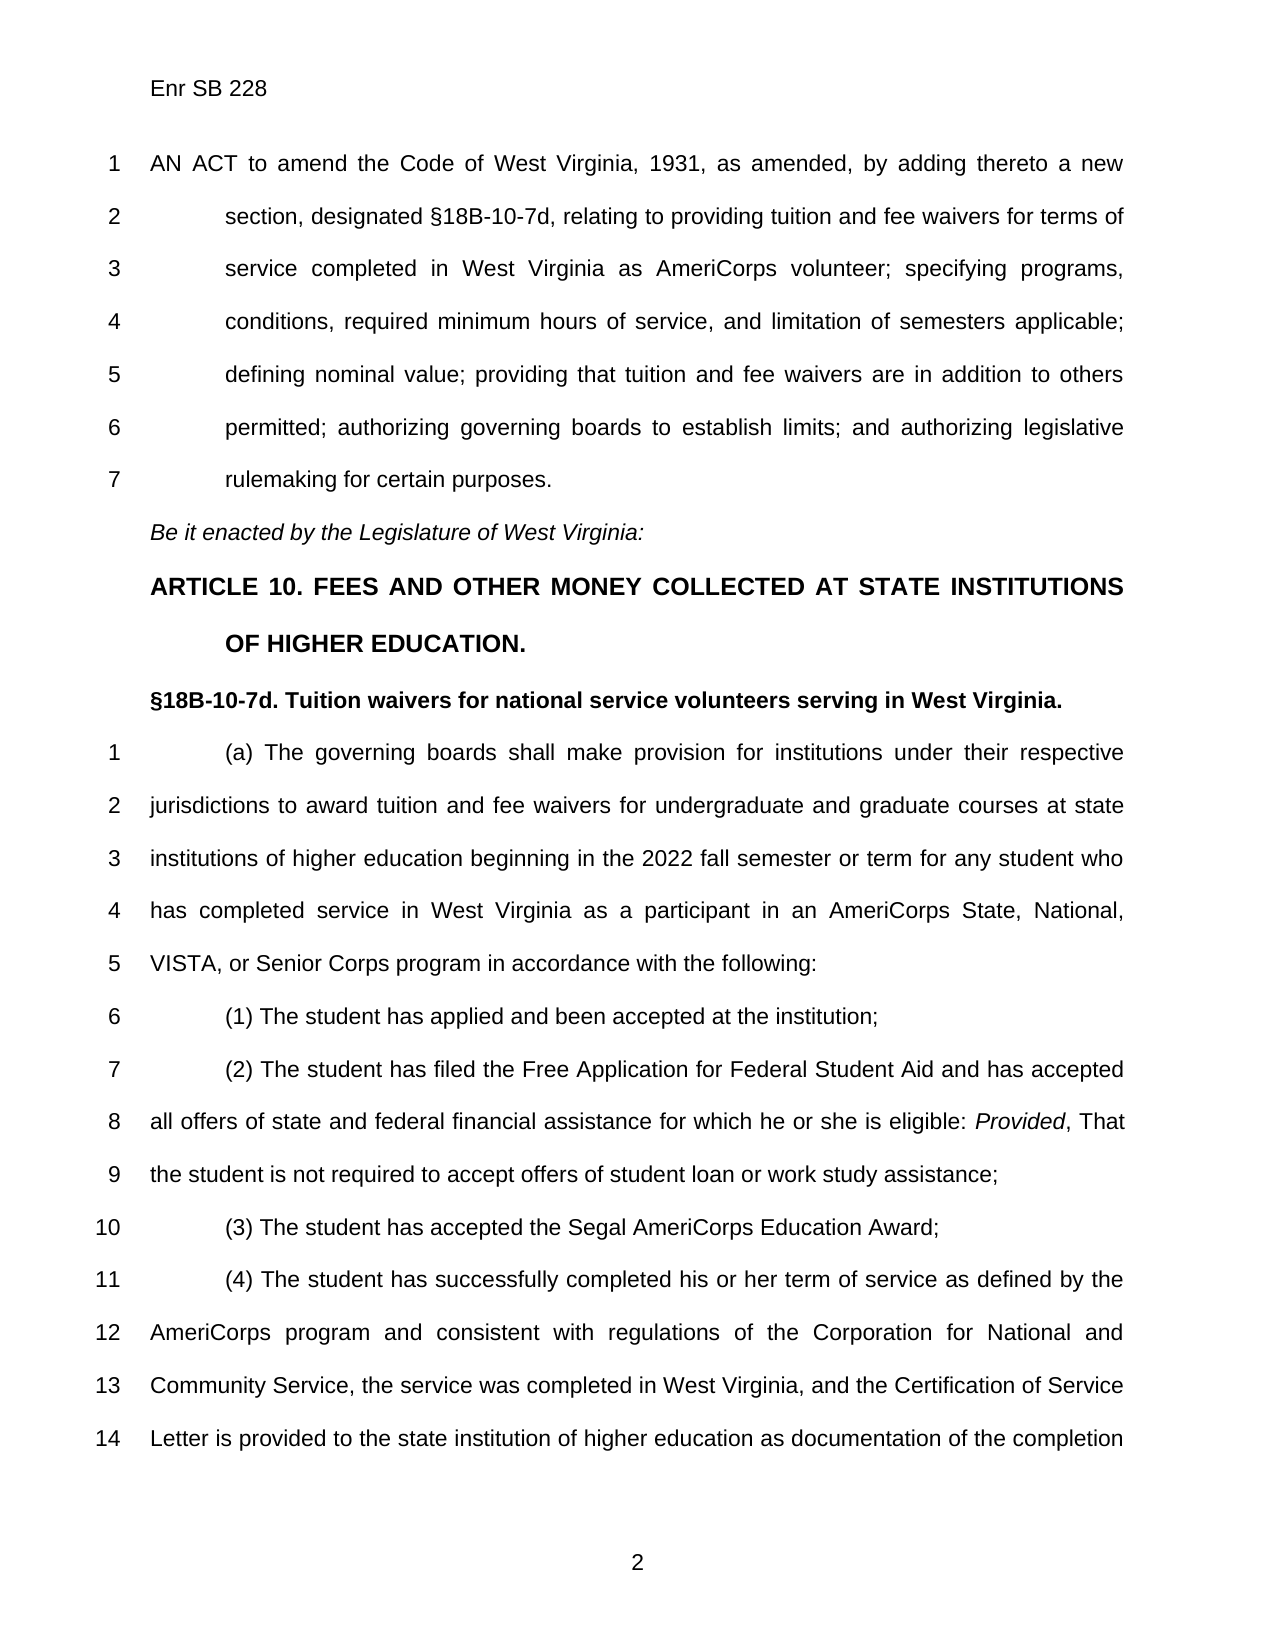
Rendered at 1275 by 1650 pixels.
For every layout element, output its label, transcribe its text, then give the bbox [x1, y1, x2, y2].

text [150, 1266, 1125, 1451]
subtitle §18B-10-7d. Tuition waivers for national service volunteers serving in West Virginia. [150, 687, 1125, 713]
text (3) The student has accepted the Segal AmeriCorps Education Award; [150, 1214, 1125, 1240]
text (a) The governing boards shall make provision for institutions under their respective jurisdictions to award tuition and fee waivers for undergraduate and graduate courses at state institutions of higher education beginning in the 2022 fall semester or term for any student who has completed service in West Virginia as a participant in an AmeriCorps State, National, VISTA, or Senior Corps program in accordance with the following: [150, 739, 1125, 977]
text (1) The student has applied and been accepted at the institution; [150, 1003, 1125, 1029]
text (2) The student has filed the Free Application for Federal Student Aid and has accepted all offers of state and federal financial assistance for which he or she is eligible: Provided, That the student is not required to accept offers of student loan or work study assistance; [150, 1056, 1125, 1187]
title AN ACT to amend the Code of West Virginia, 1931, as amended, by adding thereto a new section, designated §18B-10-7d, relating to providing tuition and fee waivers for terms of service completed in West Virginia as AmeriCorps volunteer; specifying programs, conditions, required minimum hours of service, and limitation of semesters applicable; defining nominal value; providing that tuition and fee waivers are in addition to others permitted; authorizing governing boards to establish limits; and authorizing legislative rulemaking for certain purposes. [150, 150, 1125, 493]
text Be it enacted by the Legislature of West Virginia: [150, 519, 1125, 545]
subtitle ARTICLE 10. FEES AND OTHER MONEY COLLECTED AT STATE INSTITUTIONS OF HIGHER EDUCATION. [150, 572, 1125, 658]
